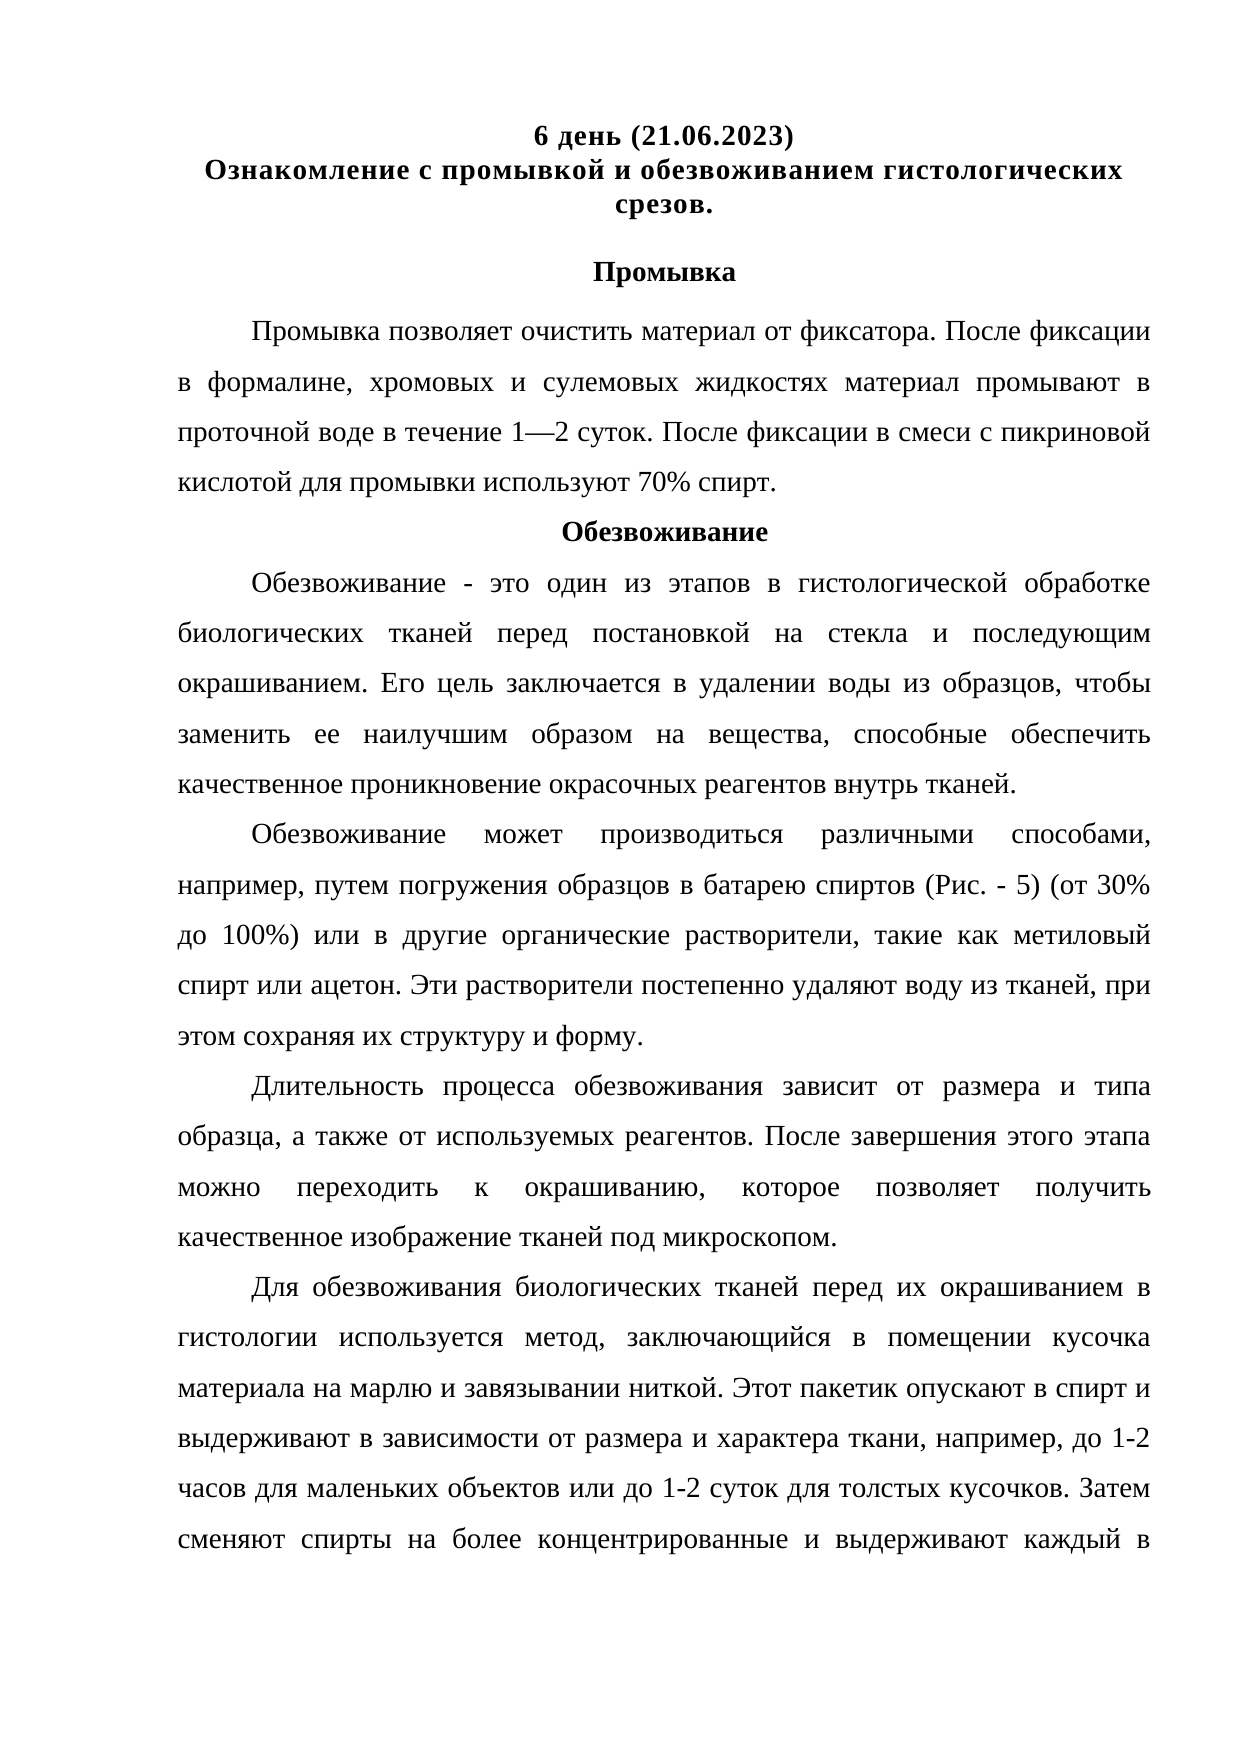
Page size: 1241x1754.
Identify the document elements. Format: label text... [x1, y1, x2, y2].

subtitle Ознакомление с промывкой и обезвоживанием гистологических срезов. [177, 152, 1151, 220]
text Промывка [177, 254, 1152, 287]
text Обезвоживание - это один из этапов в гистологической обработке биологических тканей перед постановкой на стекла и последующим окрашиванием. Его цель заключается в удалении воды из образцов, чтобы заменить ее наилучшим образом на вещества, способные обеспечить качественное проникновение окрасочных реагентов внутрь тканей. [177, 565, 1152, 800]
subtitle 6 день (21.06.2023) [177, 118, 1151, 152]
text Длительность процесса обезвоживания зависит от размера и типа образца, а также от используемых реагентов. После завершения этого этапа можно переходить к окрашиванию, которое позволяет получить качественное изображение тканей под микроскопом. [177, 1068, 1152, 1252]
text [177, 1269, 1152, 1554]
text Обезвоживание может производиться различными способами, например, путем погружения образцов в батарею спиртов (Рис. - 5) (от 30% до 100%) или в другие органические растворители, такие как метиловый спирт или ацетон. Эти растворители постепенно удаляют воду из тканей, при этом сохраняя их структуру и форму. [177, 816, 1152, 1051]
text Промывка позволяет очистить материал от фиксатора. После фиксации в формалине, хромовых и сулемовых жидкостях материал промывают в проточной воде в течение 1—2 суток. После фиксации в смеси с пикриновой кислотой для промывки используют 70% спирт. [177, 313, 1152, 498]
text Обезвоживание [177, 514, 1152, 548]
